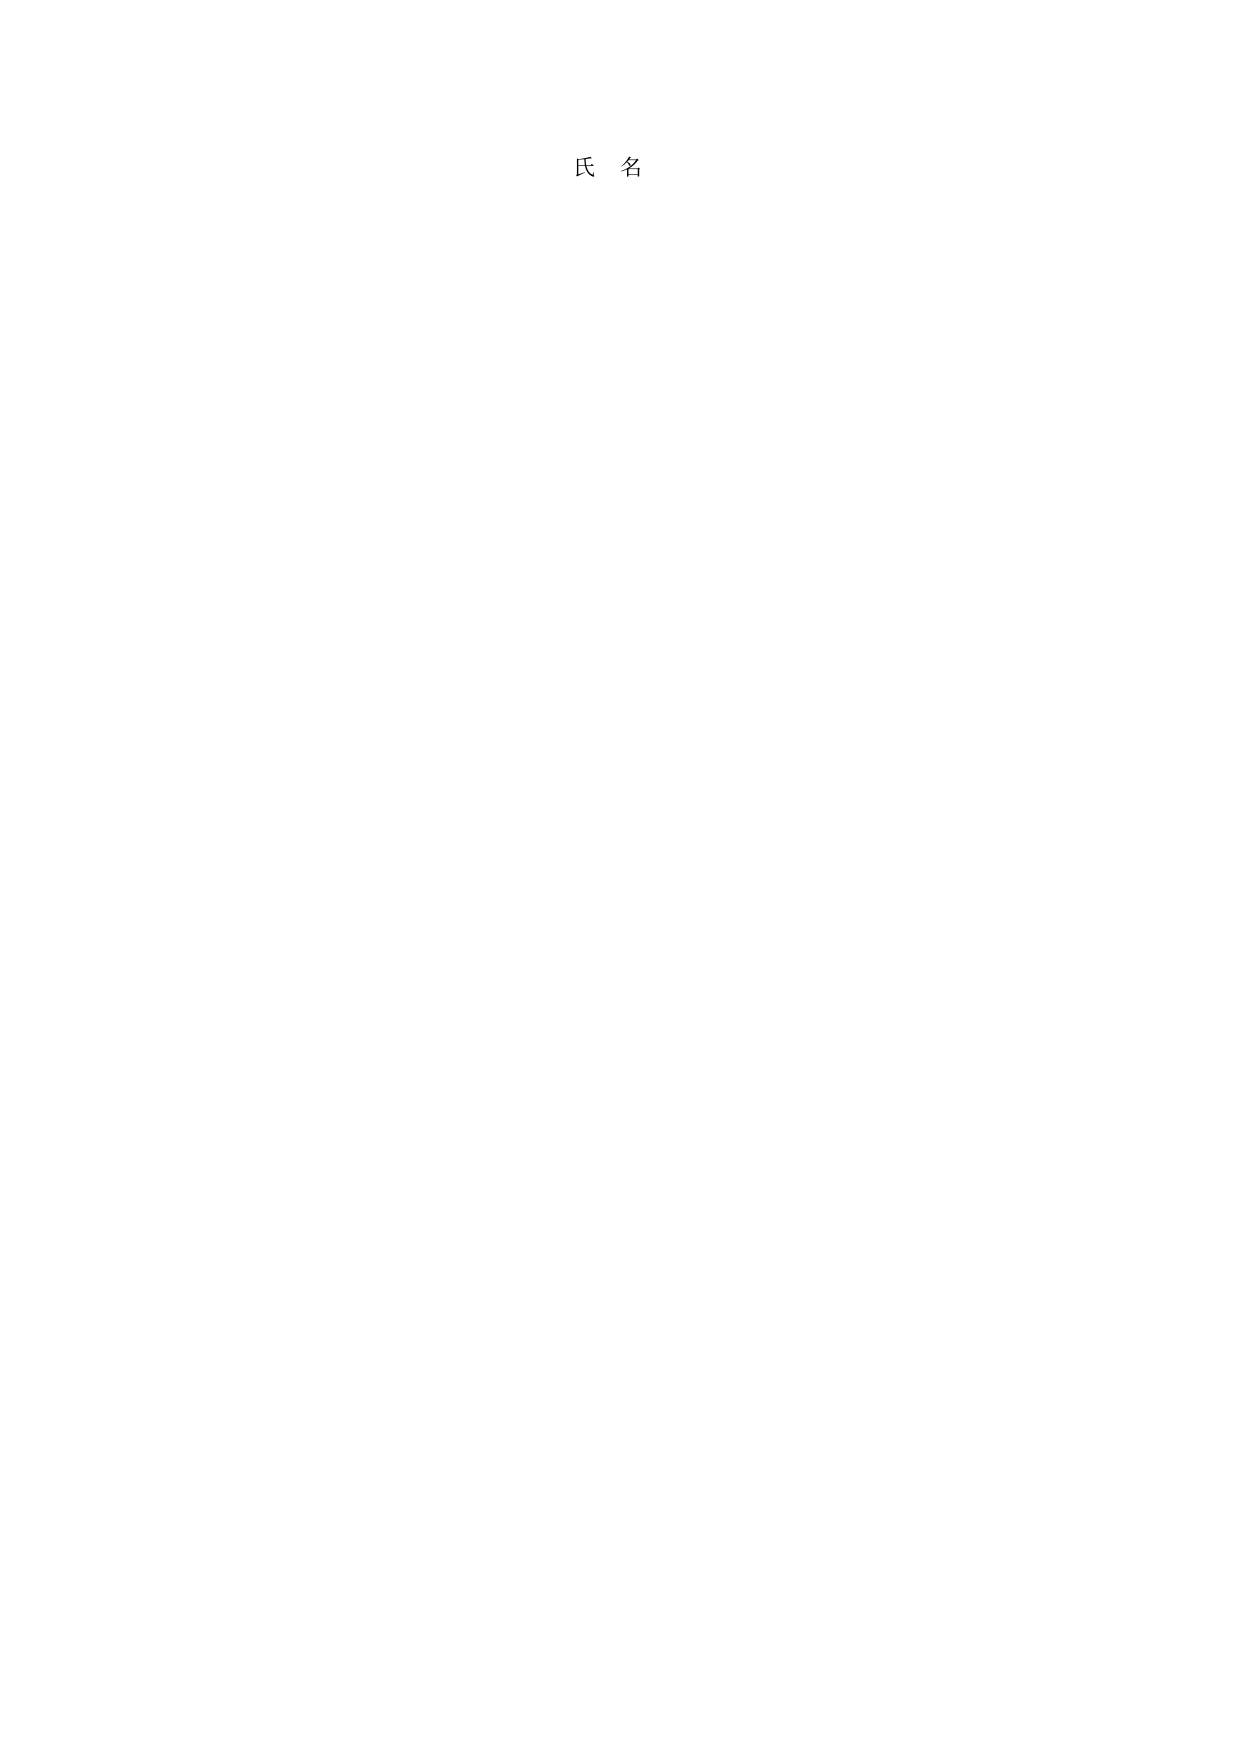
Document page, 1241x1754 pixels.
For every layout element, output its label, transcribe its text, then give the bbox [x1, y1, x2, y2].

text 氏 名 [149, 148, 1091, 184]
